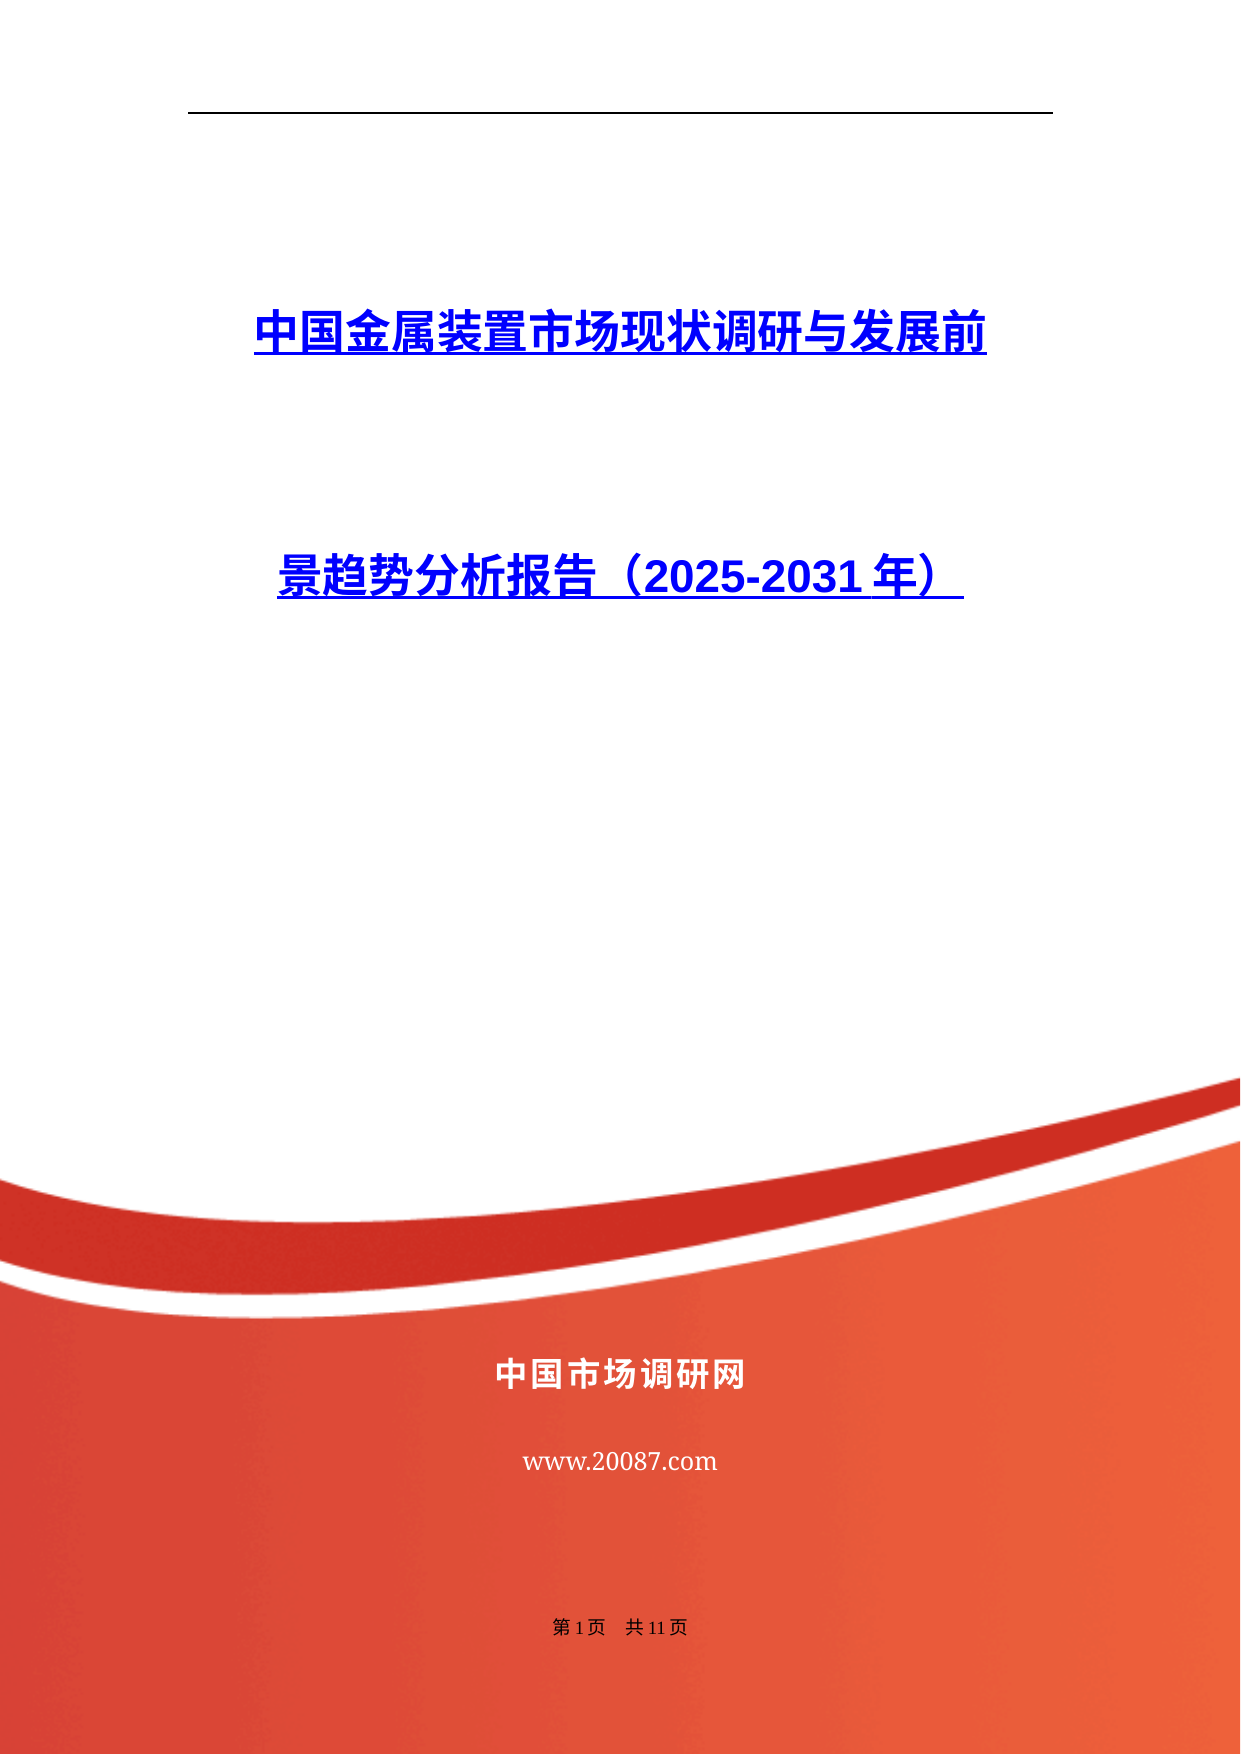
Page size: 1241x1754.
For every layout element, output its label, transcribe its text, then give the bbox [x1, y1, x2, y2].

table_header 中国金属装置市场现状调研与发展前景趋势分析报告（2025-2031年） [188, 207, 1053, 773]
picture [0, 1006, 1241, 1754]
subtitle 中国市场调研网 [187, 1339, 1053, 1404]
text www.20087.com [187, 1428, 1053, 1493]
